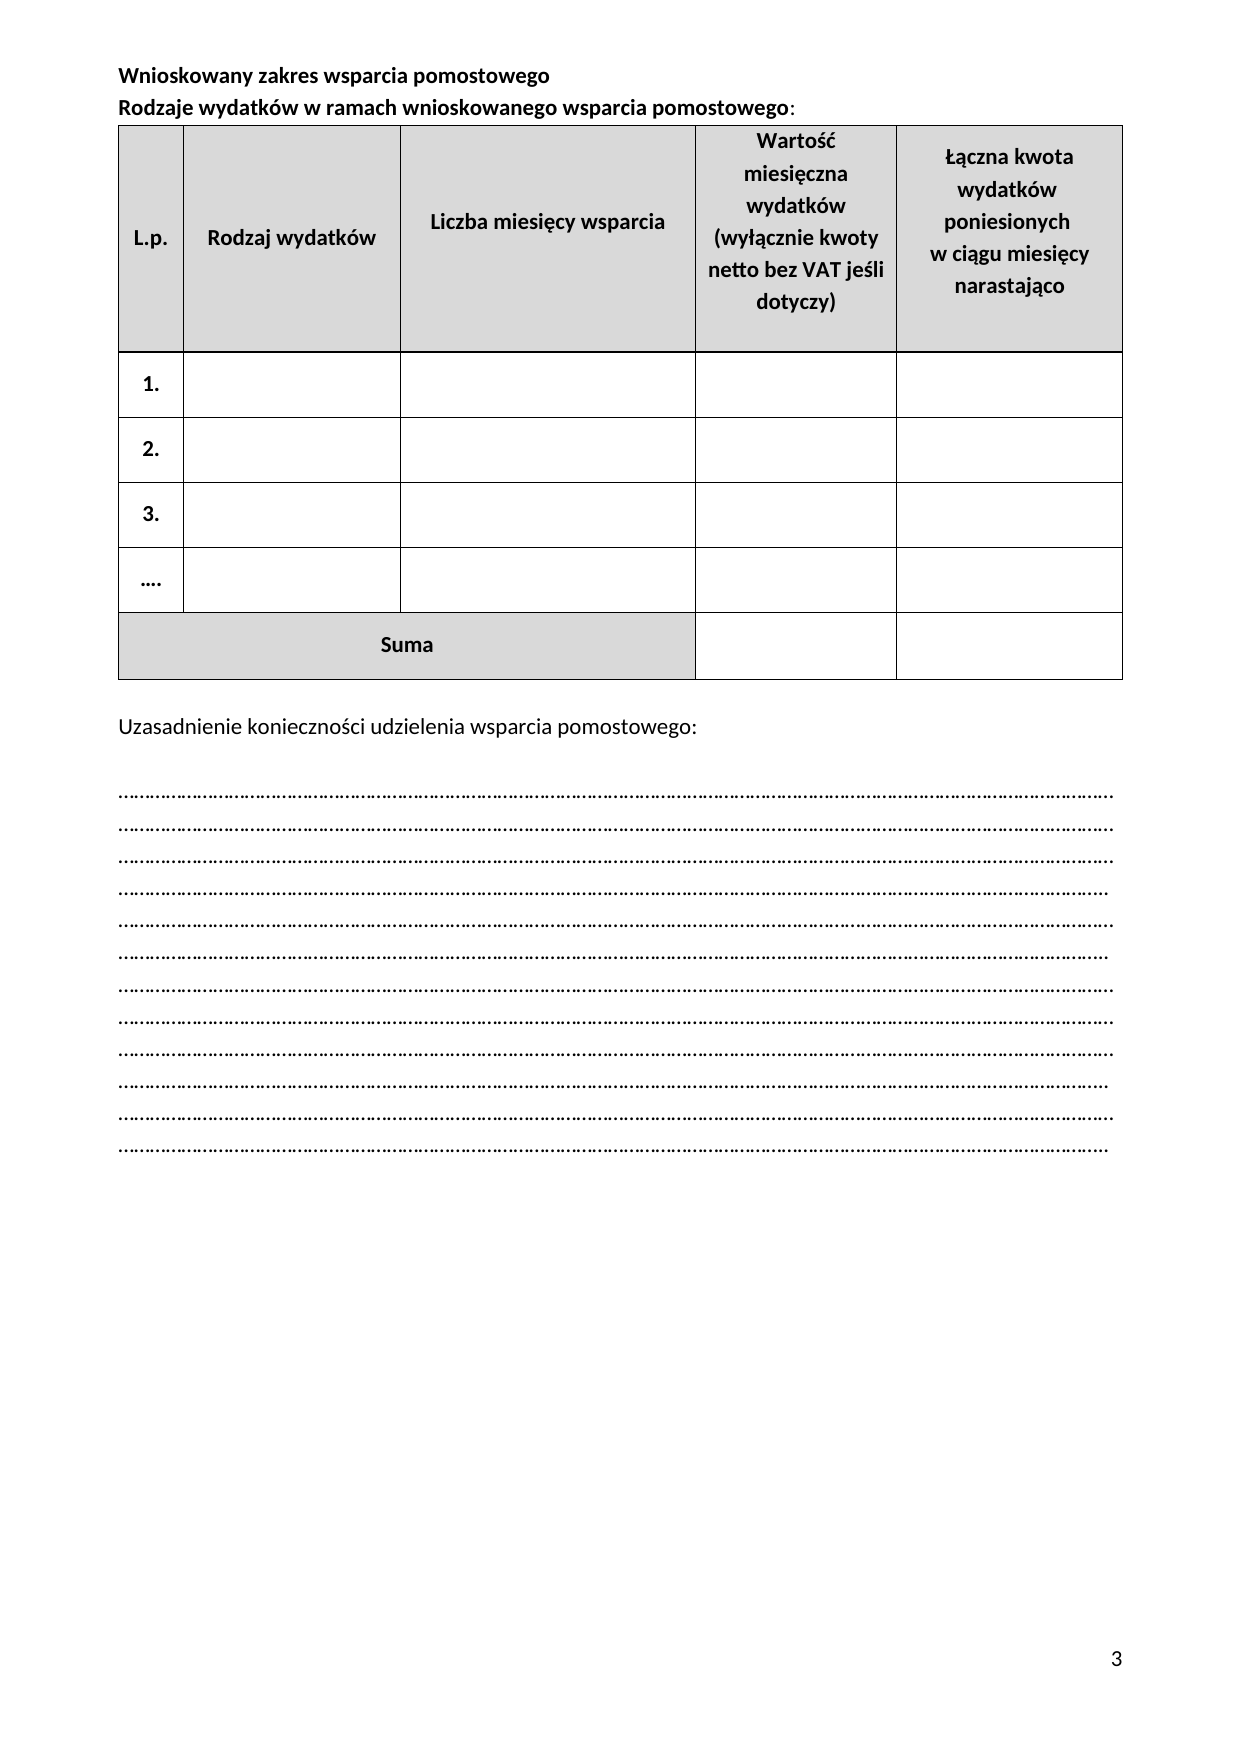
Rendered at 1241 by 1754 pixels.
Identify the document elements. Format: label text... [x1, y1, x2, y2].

text Uzasadnienie konieczności udzielenia wsparcia pomostowego: [118, 712, 1122, 740]
table_cell [184, 353, 400, 417]
text …………………………………………………………………………………………………………………………………………………………………………………………………………………………………………………………………………………………………………………………………………………………………………………………………………………………………………………………………………………………………………………………………………………………………………………………………………………………………………………………………………………………….. [118, 777, 1122, 901]
table_header Wartość miesięczna wydatków (wyłącznie kwoty netto bez VAT jeśli dotyczy) [696, 126, 896, 351]
table_cell [897, 483, 1122, 547]
text …………………………………………………………………………………………………………………………………………………………………………………………………………………………………………………………………………………………………………………………………………………………………………………………………………………………………………………………………………………………………………………………………………………………………………………………………………………………………………………………………………………………….. [118, 970, 1122, 1094]
table_cell [897, 353, 1122, 417]
table_cell 3. [119, 483, 183, 547]
table_cell [897, 548, 1122, 612]
text …………………………………………………………………………………………………………………………………………………………………………………………………………………………………………………………………………………………………………………………………………….. [118, 1098, 1122, 1159]
table_cell [401, 418, 695, 482]
table_cell 2. [119, 418, 183, 482]
table_cell Suma [119, 613, 695, 679]
table_cell [897, 613, 1122, 679]
table_cell 1. [119, 353, 183, 417]
text …………………………………………………………………………………………………………………………………………………………………………………………………………………………………………………………………………………………………………………………………………….. [118, 905, 1122, 966]
table_cell [696, 483, 896, 547]
table_cell [401, 483, 695, 547]
table_cell [696, 418, 896, 482]
table_cell [696, 548, 896, 612]
text Rodzaje wydatków w ramach wnioskowanego wsparcia pomostowego: [118, 93, 1122, 121]
table_cell [696, 613, 896, 679]
table_header Liczba miesięcy wsparcia [401, 126, 695, 351]
table_cell [184, 418, 400, 482]
table_cell …. [119, 548, 183, 612]
table_header Rodzaj wydatków [184, 126, 400, 351]
table_cell [401, 353, 695, 417]
text Wnioskowany zakres wsparcia pomostowego [118, 61, 1122, 89]
table_cell [184, 548, 400, 612]
table_header L.p. [119, 126, 183, 351]
table_cell [401, 548, 695, 612]
table_cell [696, 353, 896, 417]
table_header Łączna kwota wydatków poniesionych w ciągu miesięcy narastająco [897, 126, 1122, 351]
table_cell [897, 418, 1122, 482]
table_cell [184, 483, 400, 547]
